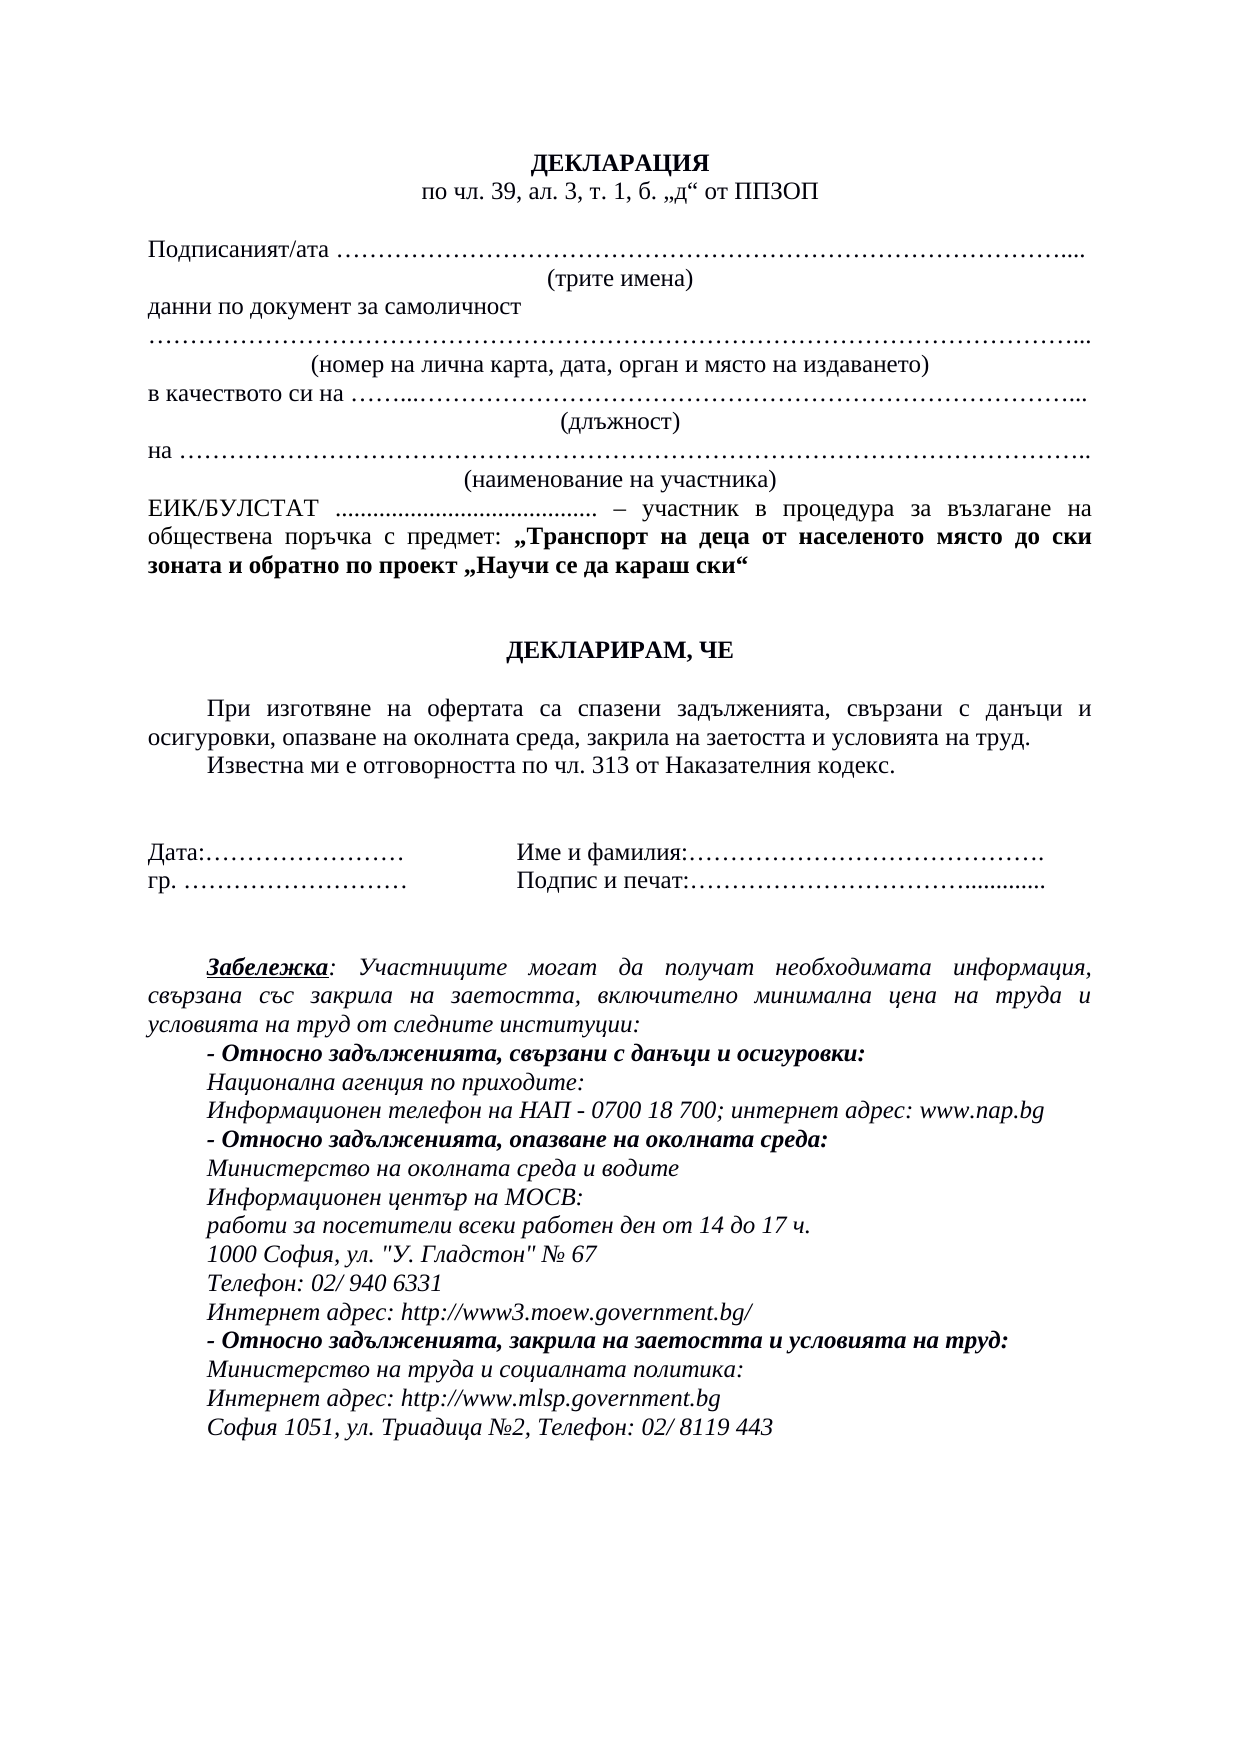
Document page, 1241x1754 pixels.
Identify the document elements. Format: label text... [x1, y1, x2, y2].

text - Относно задълженията, закрила на заетостта и условията на труд: [148, 1326, 1093, 1354]
text При изготвяне на офертата са спазени задълженията, свързани с данъци и осигуровки, опазване на околната среда, закрила на заетостта и условията на труд. [148, 693, 1093, 751]
text Дата:…………………… Име и фамилия:……………………………………. [148, 837, 1093, 866]
text (длъжност) [148, 406, 1093, 435]
text ДЕКЛАРИРАМ, ЧЕ [148, 636, 1093, 664]
text Информационен център на МОСВ: [148, 1182, 1093, 1211]
text ДЕКЛАРАЦИЯ [148, 148, 1093, 176]
text в качеството си на ……...……………………………………………………………………... [148, 378, 1093, 406]
text данни по документ за самоличност [148, 291, 1093, 320]
text Интернет адрес: http://www3.moew.government.bg/ [148, 1297, 1093, 1326]
text Министерство на труда и социалната политика: [148, 1354, 1093, 1383]
text гр. ……………………… Подпис и печат:……………………………............. [148, 866, 1093, 894]
text Подписаният/ата …………………………………………………………………………….... [148, 234, 1093, 263]
text Забележка: Участниците могат да получат необходимата информация, свързана със закрила на заетостта, включително минимална цена на труда и условията на труд от следните институции: [148, 952, 1093, 1038]
text Известна ми е отговорността по чл. 313 от Наказателния кодекс. [148, 751, 1093, 779]
text (номер на лична карта, дата, орган и място на издаването) [148, 349, 1093, 378]
text по чл. 39, ал. 3, т. 1, б. „д“ от ППЗОП [148, 176, 1093, 205]
text - Относно задълженията, свързани с данъци и осигуровки: [148, 1038, 1093, 1067]
text ЕИК/БУЛСТАТ .......................................... – участник в процедура за възлагане на обществена поръчка с предмет: „Транспорт на деца от населеното място до ски зоната и обратно по проект „Научи се да караш ски“ [148, 493, 1093, 579]
text Телефон: 02/ 940 6331 [148, 1268, 1093, 1297]
text 1000 София, ул. "У. Гладстон" № 67 [148, 1239, 1093, 1268]
text - Относно задълженията, опазване на околната среда: [148, 1124, 1093, 1153]
text (трите имена) [148, 263, 1093, 291]
text работи за посетители всеки работен ден от 14 до 17 ч. [148, 1211, 1093, 1239]
text Интернет адрес: http://www.mlsp.government.bg [148, 1383, 1093, 1412]
text Министерство на околната среда и водите [148, 1153, 1093, 1182]
text (наименование на участника) [148, 464, 1093, 493]
text Национална агенция по приходите: [148, 1067, 1093, 1096]
text София 1051, ул. Триадица №2, Телефон: 02/ 8119 443 [148, 1412, 1093, 1441]
text на ……………………………………………………………………………………………….. [148, 435, 1093, 464]
text Информационен телефон на НАП - 0700 18 700; интернет адрес: www.nap.bg [148, 1096, 1093, 1124]
text …………………………………………………………………………………………………... [148, 320, 1093, 349]
